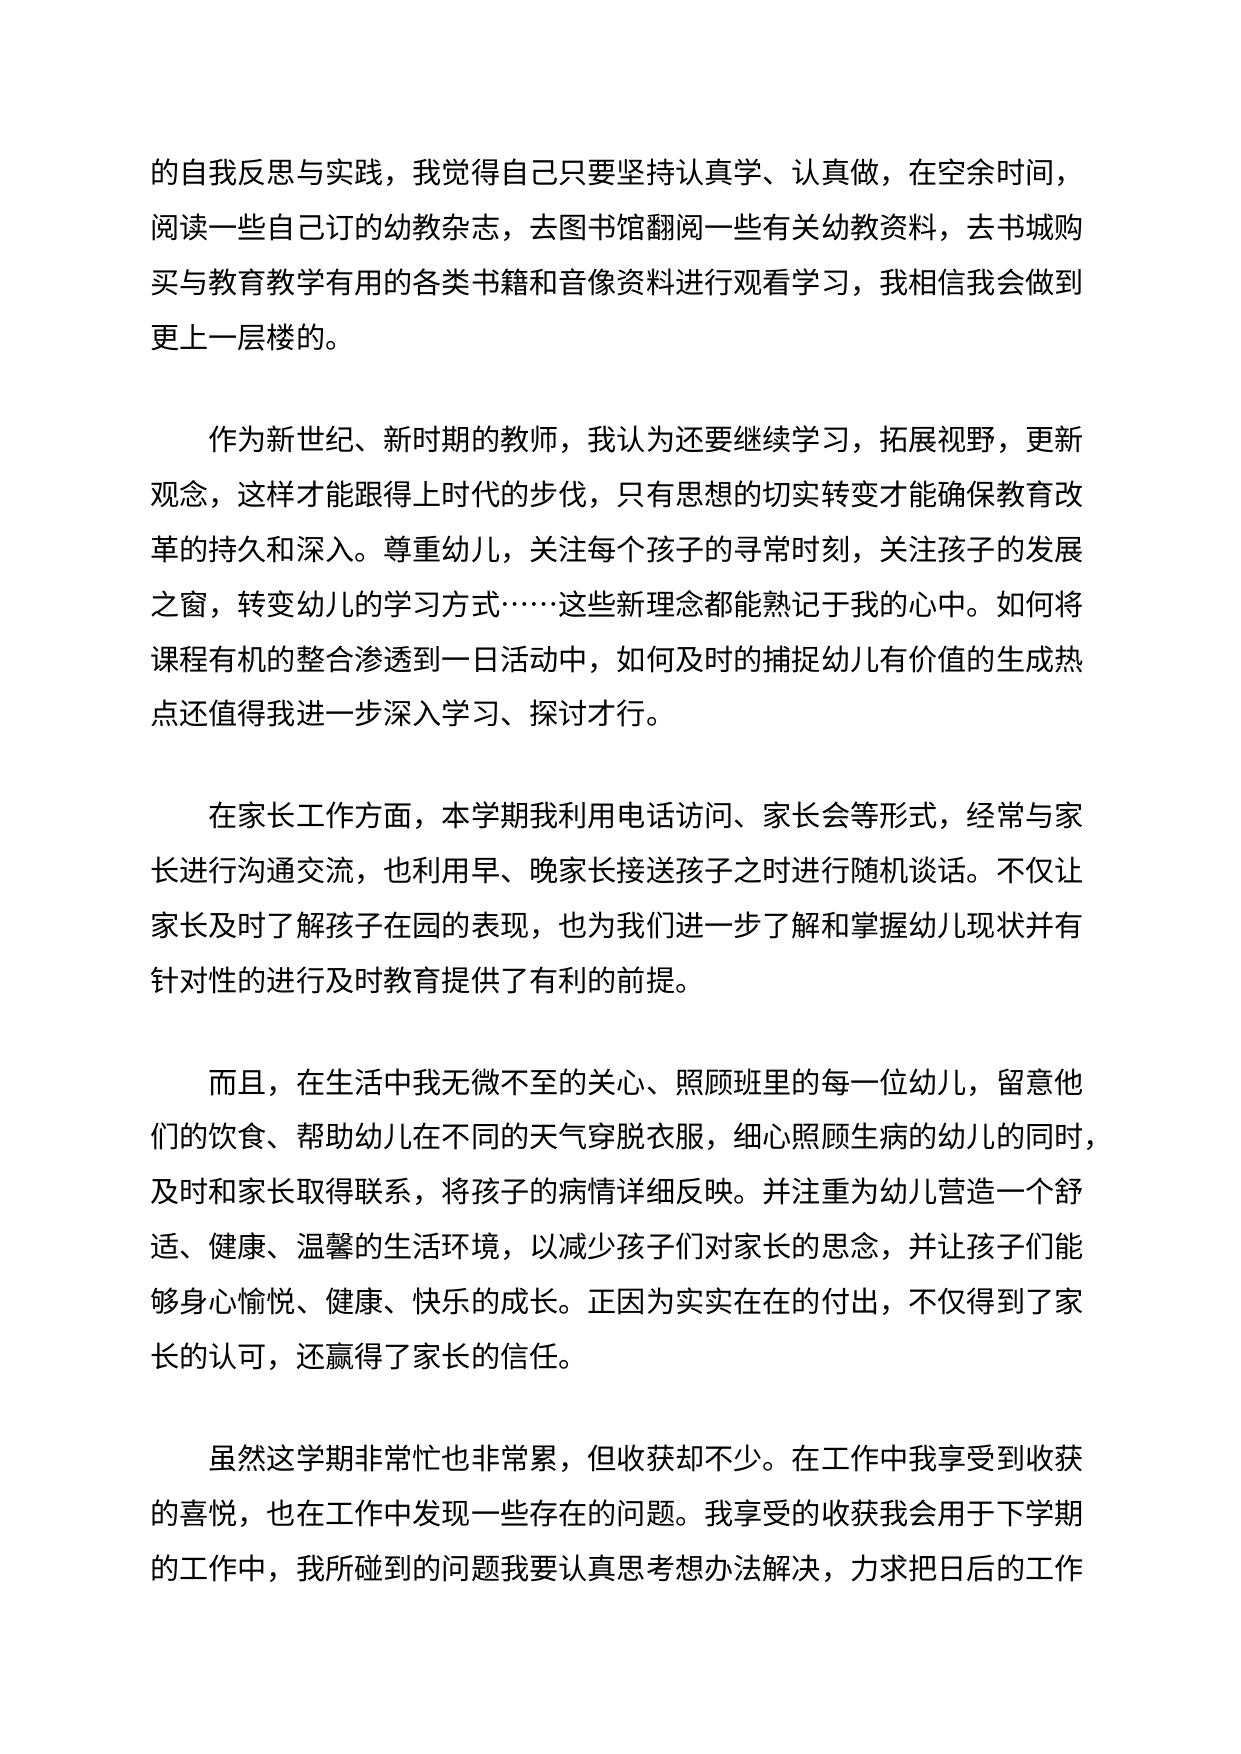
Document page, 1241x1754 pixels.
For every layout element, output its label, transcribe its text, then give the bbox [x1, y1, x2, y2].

text 在家长工作方面，本学期我利用电话访问、家长会等形式，经常与家长进行沟通交流，也利用早、晚家长接送孩子之时进行随机谈话。不仅让家长及时了解孩子在园的表现，也为我们进一步了解和掌握幼儿现状并有针对性的进行及时教育提供了有利的前提。 [150, 793, 1090, 1000]
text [150, 1435, 1090, 1587]
text 作为新世纪、新时期的教师，我认为还要继续学习，拓展视野，更新观念，这样才能跟得上时代的步伐，只有思想的切实转变才能确保教育改革的持久和深入。尊重幼儿，关注每个孩子的寻常时刻，关注孩子的发展之窗，转变幼儿的学习方式……这些新理念都能熟记于我的心中。如何将课程有机的整合渗透到一日活动中，如何及时的捕捉幼儿有价值的生成热点还值得我进一步深入学习、探讨才行。 [150, 416, 1090, 733]
text 而且，在生活中我无微不至的关心、照顾班里的每一位幼儿，留意他们的饮食、帮助幼儿在不同的天气穿脱衣服，细心照顾生病的幼儿的同时，及时和家长取得联系，将孩子的病情详细反映。并注重为幼儿营造一个舒适、健康、温馨的生活环境，以减少孩子们对家长的思念，并让孩子们能够身心愉悦、健康、快乐的成长。正因为实实在在的付出，不仅得到了家长的认可，还赢得了家长的信任。 [150, 1059, 1090, 1376]
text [150, 150, 1090, 357]
